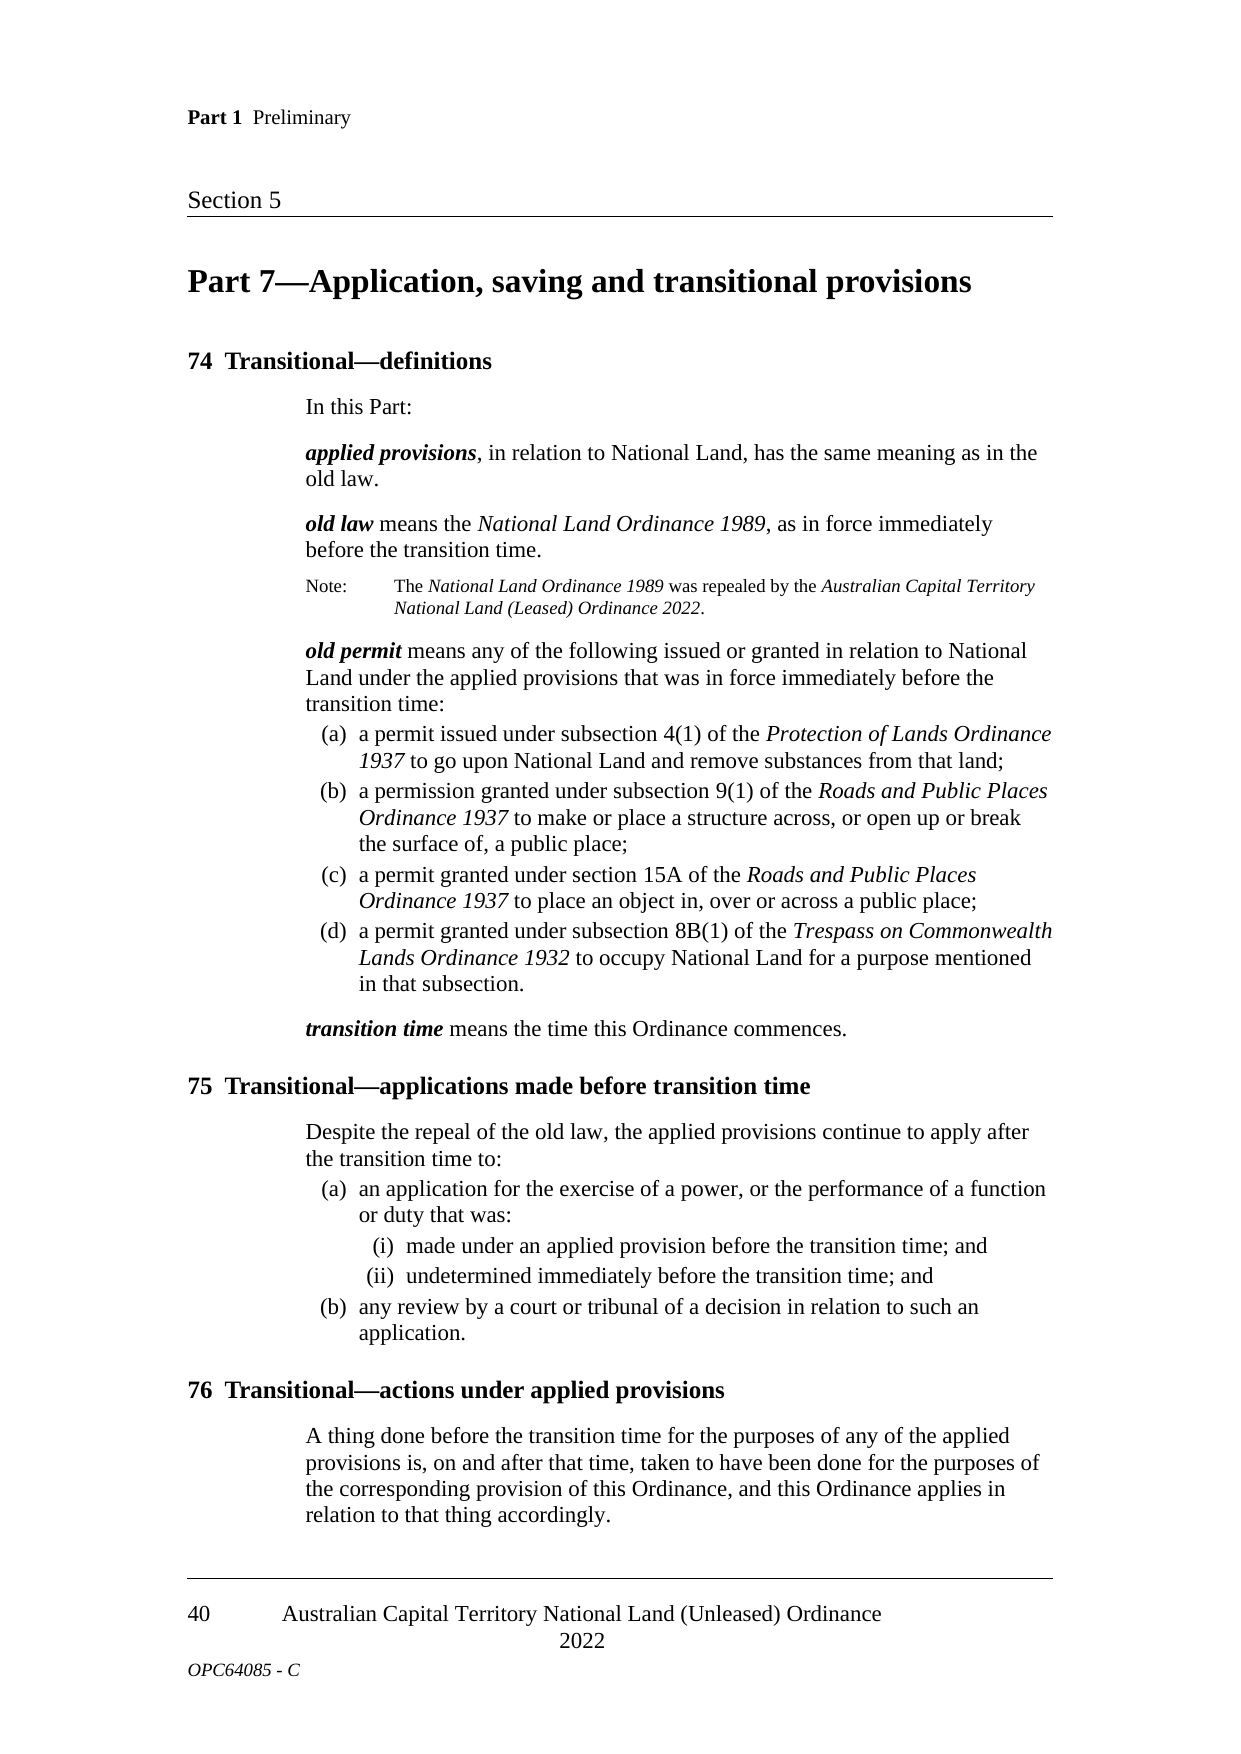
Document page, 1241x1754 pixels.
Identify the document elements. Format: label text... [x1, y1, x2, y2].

text (a) an application for the exercise of a power, or the performance of a function or duty that was: [187, 1175, 1053, 1228]
text transition time means the time this Ordinance commences. [305, 1015, 1053, 1042]
text 76 Transitional—actions under applied provisions [187, 1375, 1053, 1404]
text 74 Transitional—definitions [187, 346, 1053, 375]
text old permit means any of the following issued or granted in relation to National Land under the applied provisions that was in force immediately before the transition time: [305, 637, 1053, 716]
text In this Part: [187, 393, 1053, 420]
text A thing done before the transition time for the purposes of any of the applied provisions is, on and after that time, taken to have been done for the purposes of the corresponding provision of this Ordinance, and this Ordinance applies in relation to that thing accordingly. [187, 1422, 1053, 1528]
text (d) a permit granted under subsection 8B(1) of the Trespass on Commonwealth Lands Ordinance 1932 to occupy National Land for a purpose mentioned in that subsection. [187, 917, 1053, 997]
text (c) a permit granted under section 15A of the Roads and Public Places Ordinance 1937 to place an object in, over or across a public place; [187, 861, 1053, 913]
text (ii) undetermined immediately before the transition time; and [187, 1263, 1053, 1289]
text Part 7—Application, saving and transitional provisions [187, 262, 1053, 300]
text applied provisions, in relation to National Land, has the same meaning as in the old law. [305, 438, 1053, 491]
text 75 Transitional—applications made before transition time [187, 1071, 1053, 1099]
text old law means the National Land Ordinance 1989, as in force immediately before the transition time. [305, 510, 1053, 563]
text (a) a permit issued under subsection 4(1) of the Protection of Lands Ordinance 1937 to go upon National Land and remove substances from that land; [187, 721, 1053, 773]
text (b) a permission granted under subsection 9(1) of the Roads and Public Places Ordinance 1937 to make or place a structure across, or open up or break the surface of, a public place; [187, 777, 1053, 856]
text Note: The National Land Ordinance 1989 was repealed by the Australian Capital Territory National Land (Leased) Ordinance 2022. [305, 575, 1053, 618]
text Despite the repeal of the old law, the applied provisions continue to apply after the transition time to: [187, 1118, 1053, 1171]
text (b) any review by a court or tribunal of a decision in relation to such an application. [187, 1293, 1053, 1346]
text (i) made under an applied provision before the transition time; and [187, 1232, 1053, 1258]
